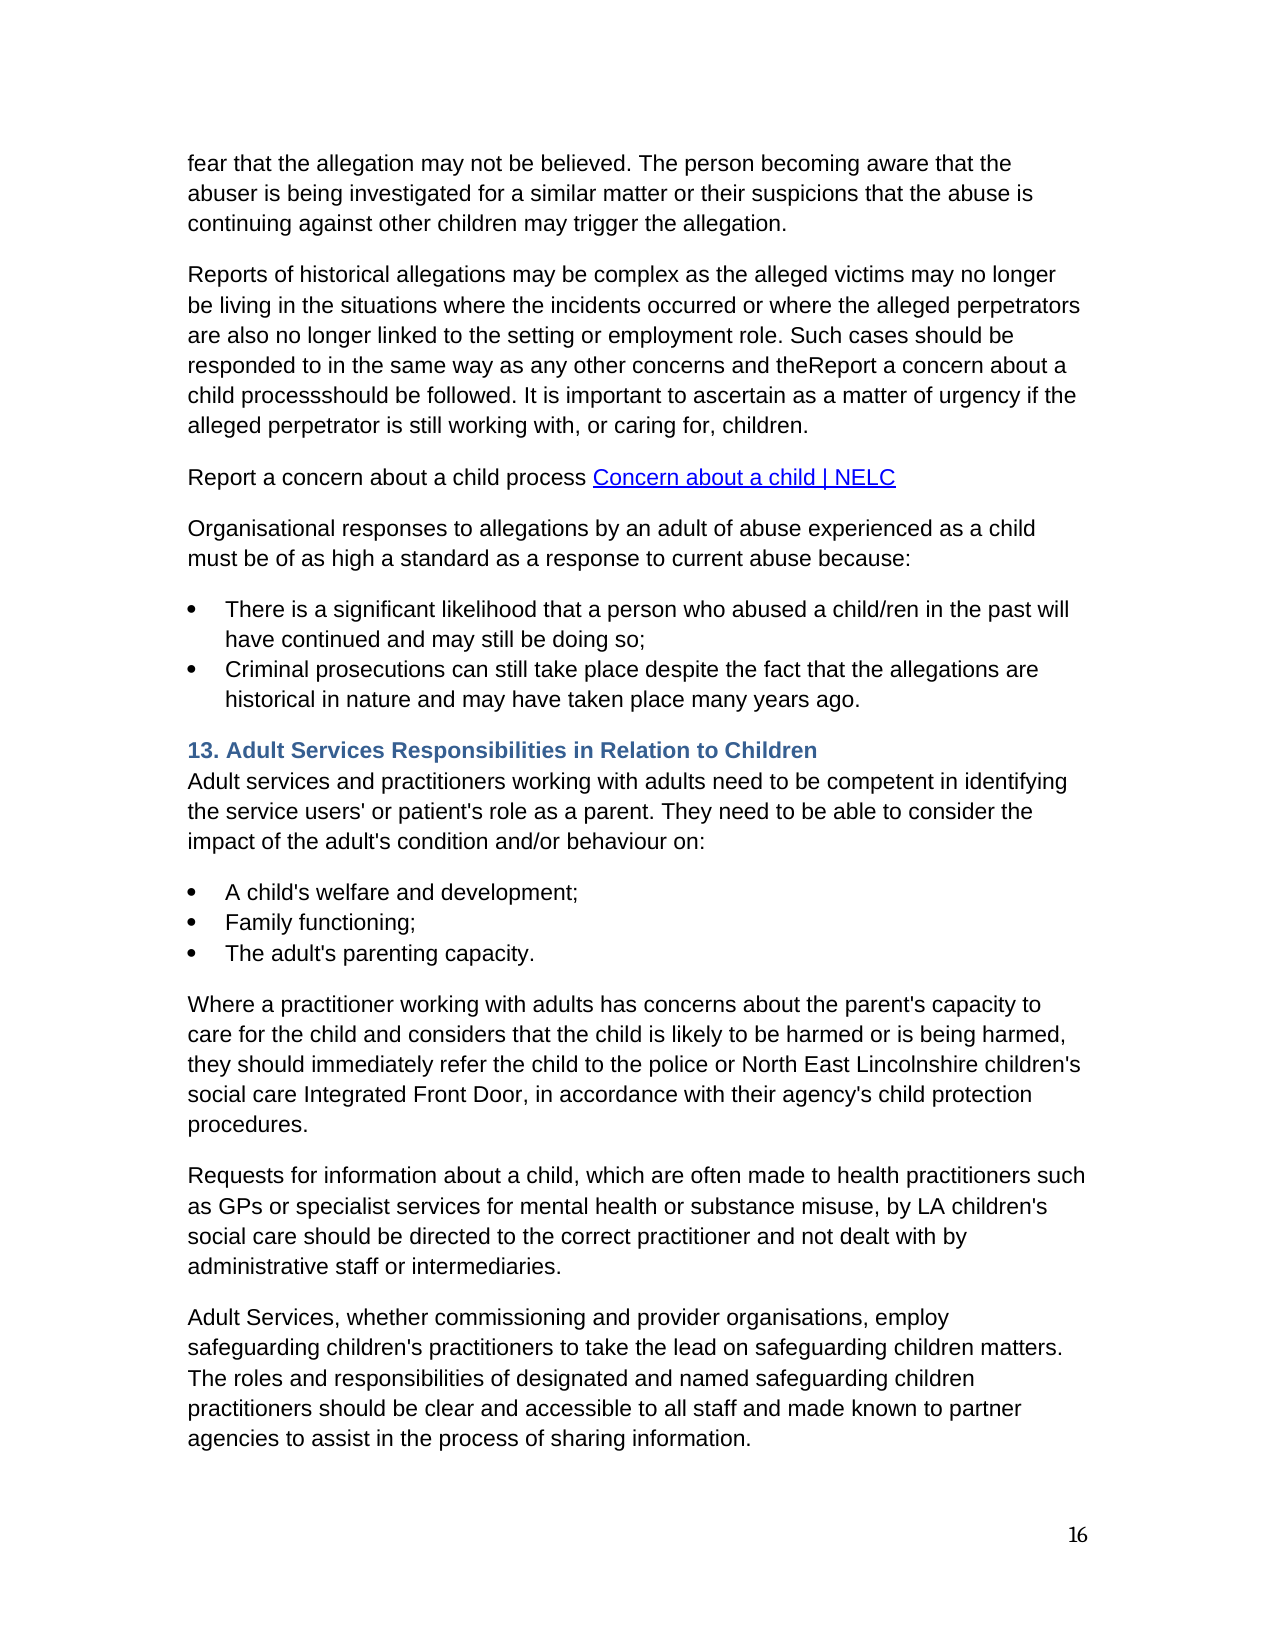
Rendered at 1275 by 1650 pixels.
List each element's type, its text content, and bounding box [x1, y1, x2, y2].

list The adult's parenting capacity. [187, 939, 1087, 966]
text Organisational responses to allegations by an adult of abuse experienced as a child must be of as high a standard as a response to current abuse because: [187, 514, 1087, 571]
text Report a concern about a child process Concern about a child | NELC [187, 463, 1087, 490]
text Reports of historical allegations may be complex as the alleged victims may no longer be living in the situations where the incidents occurred or where the alleged perpetrators are also no longer linked to the setting or employment role. Such cases should be responded to in the same way as any other concerns and theReport a concern about a child processshould be followed. It is important to ascertain as a matter of urgency if the alleged perpetrator is still working with, or caring for, children. [187, 261, 1087, 439]
list Family functioning; [187, 909, 1087, 936]
list Criminal prosecutions can still take place despite the fact that the allegations are historical in nature and may have taken place many years ago. [187, 656, 1087, 713]
list There is a significant likelihood that a person who abused a child/ren in the past will have continued and may still be doing so; [187, 596, 1087, 652]
text Adult services and practitioners working with adults need to be competent in identifying the service users' or patient's role as a parent. They need to be able to consider the impact of the adult's condition and/or behaviour on: [187, 768, 1087, 854]
list A child's welfare and development; [187, 879, 1087, 906]
text Requests for information about a child, which are often made to health practitioners such as GPs or specialist services for mental health or substance misuse, by LA children's social care should be directed to the correct practitioner and not dealt with by administrative staff or intermediaries. [187, 1162, 1087, 1279]
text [187, 150, 1087, 237]
subtitle 13. Adult Services Responsibilities in Relation to Children [187, 737, 1087, 764]
text Adult Services, whether commissioning and provider organisations, employ safeguarding children's practitioners to take the lead on safeguarding children matters. The roles and responsibilities of designated and named safeguarding children practitioners should be clear and accessible to all staff and made known to partner agencies to assist in the process of sharing information. [187, 1304, 1087, 1451]
text Where a practitioner working with adults has concerns about the parent's capacity to care for the child and considers that the child is likely to be harmed or is being harmed, they should immediately refer the child to the police or North East Lincolnshire children's social care Integrated Front Door, in accordance with their agency's child protection procedures. [187, 991, 1087, 1138]
